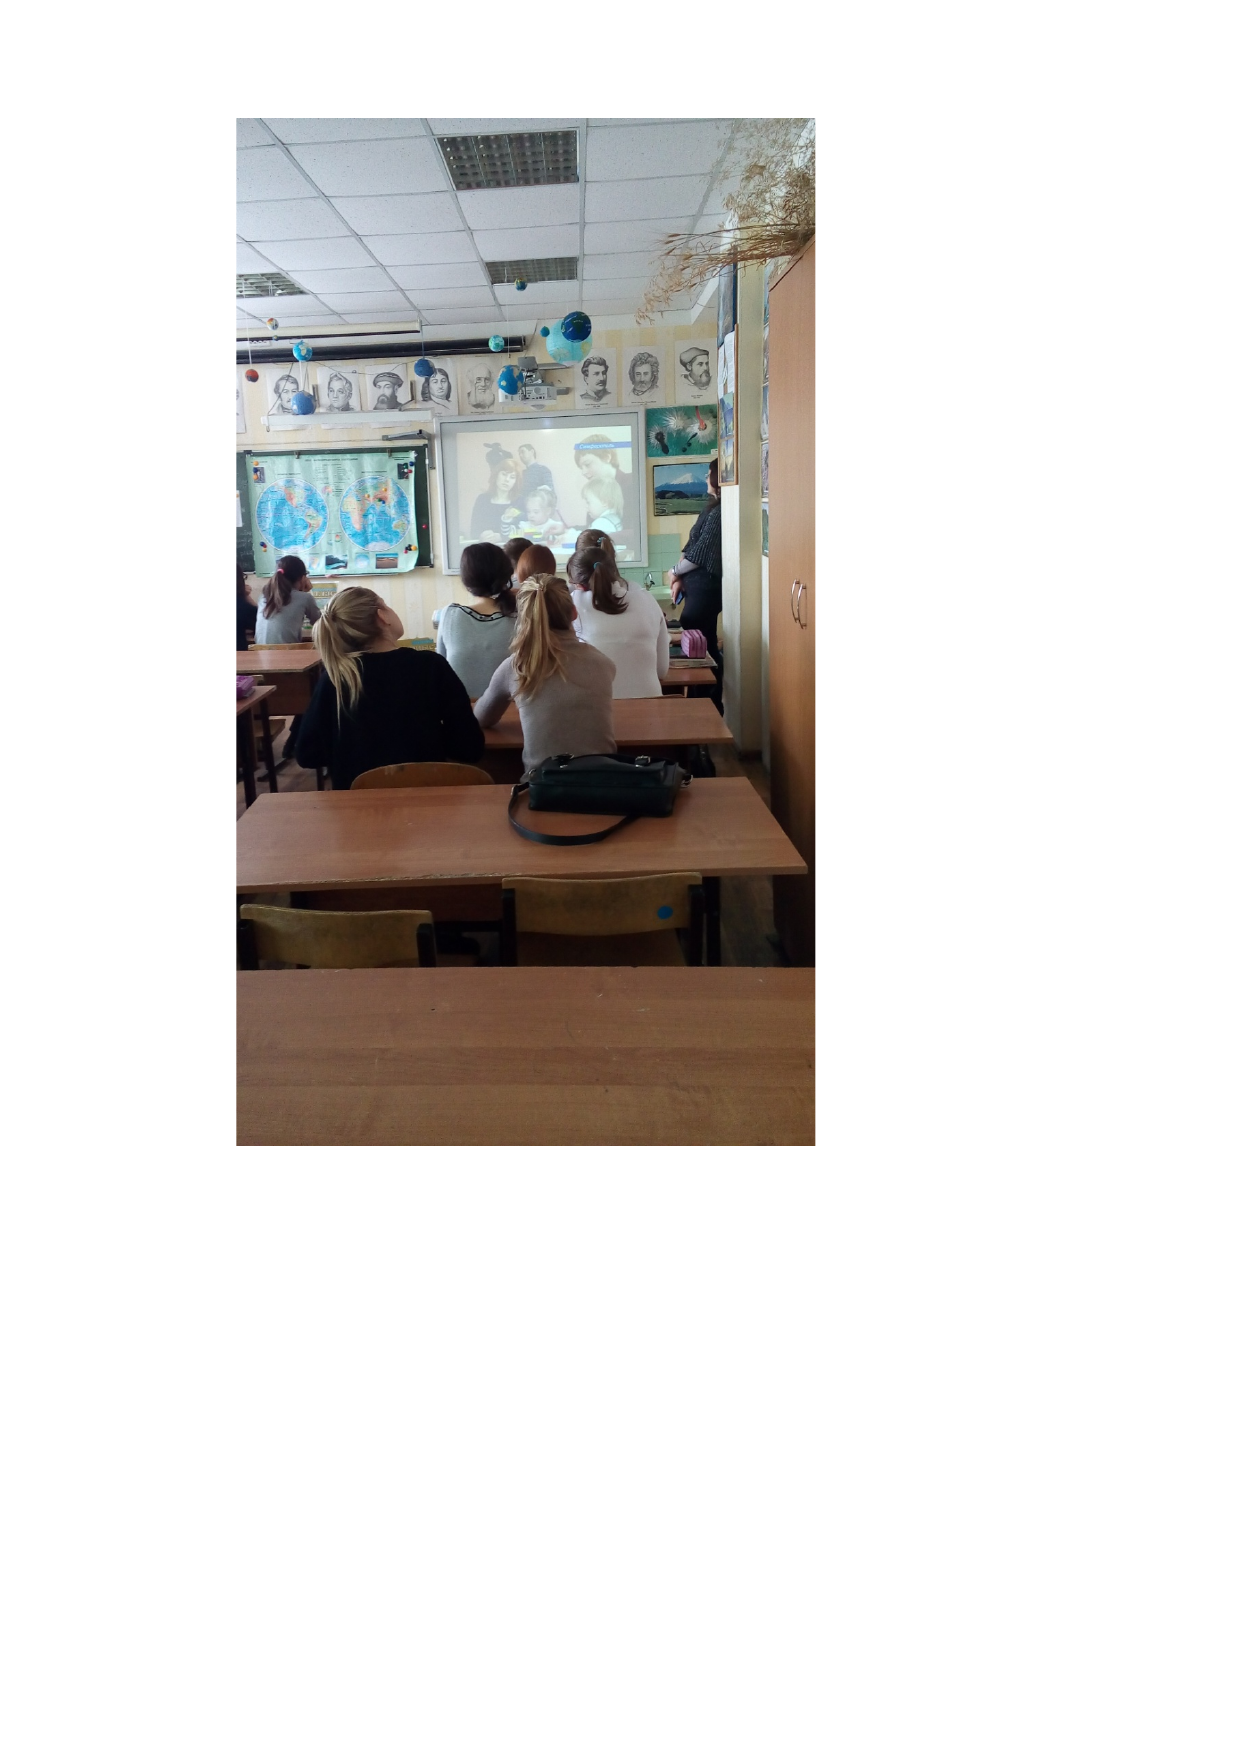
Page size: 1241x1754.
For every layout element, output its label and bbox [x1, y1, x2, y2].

picture [236, 118, 816, 1146]
